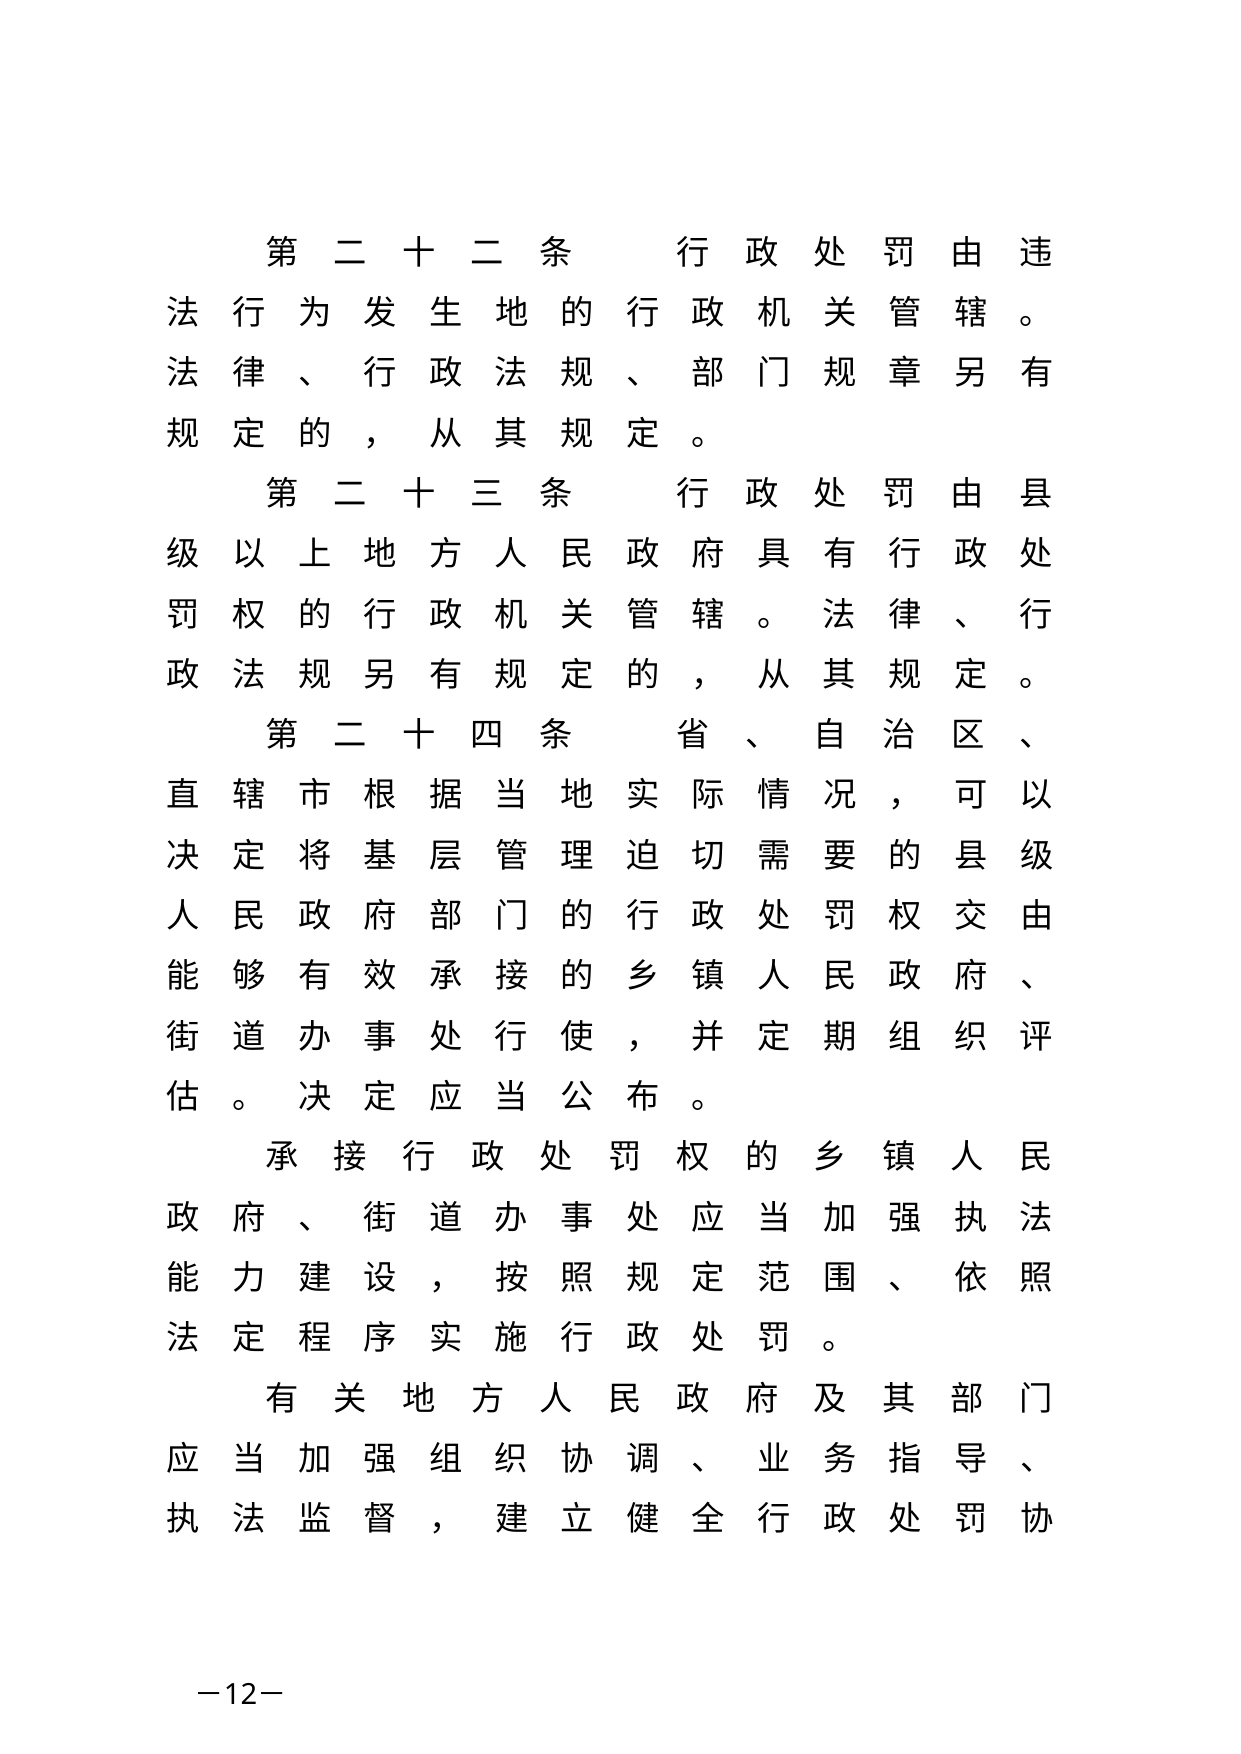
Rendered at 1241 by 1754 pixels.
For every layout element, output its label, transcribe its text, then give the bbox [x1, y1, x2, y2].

text 承接行政处罚权的乡镇人民政府、街道办事处应当加强执法能力建设，按照规定范围、依照法定程序实施行政处罚。 [167, 1124, 1085, 1365]
text 第二十三条 行政处罚由县级以上地方人民政府具有行政处罚权的行政机关管辖。法律、行政法规另有规定的，从其规定。 [167, 461, 1085, 702]
text 第二十四条 省、自治区、直辖市根据当地实际情况，可以决定将基层管理迫切需要的县级人民政府部门的行政处罚权交由能够有效承接的乡镇人民政府、街道办事处行使，并定期组织评估。决定应当公布。 [167, 702, 1085, 1124]
text 第二十二条 行政处罚由违法行为发生地的行政机关管辖。法律、行政法规、部门规章另有规定的，从其规定。 [167, 219, 1085, 461]
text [167, 1365, 1085, 1546]
